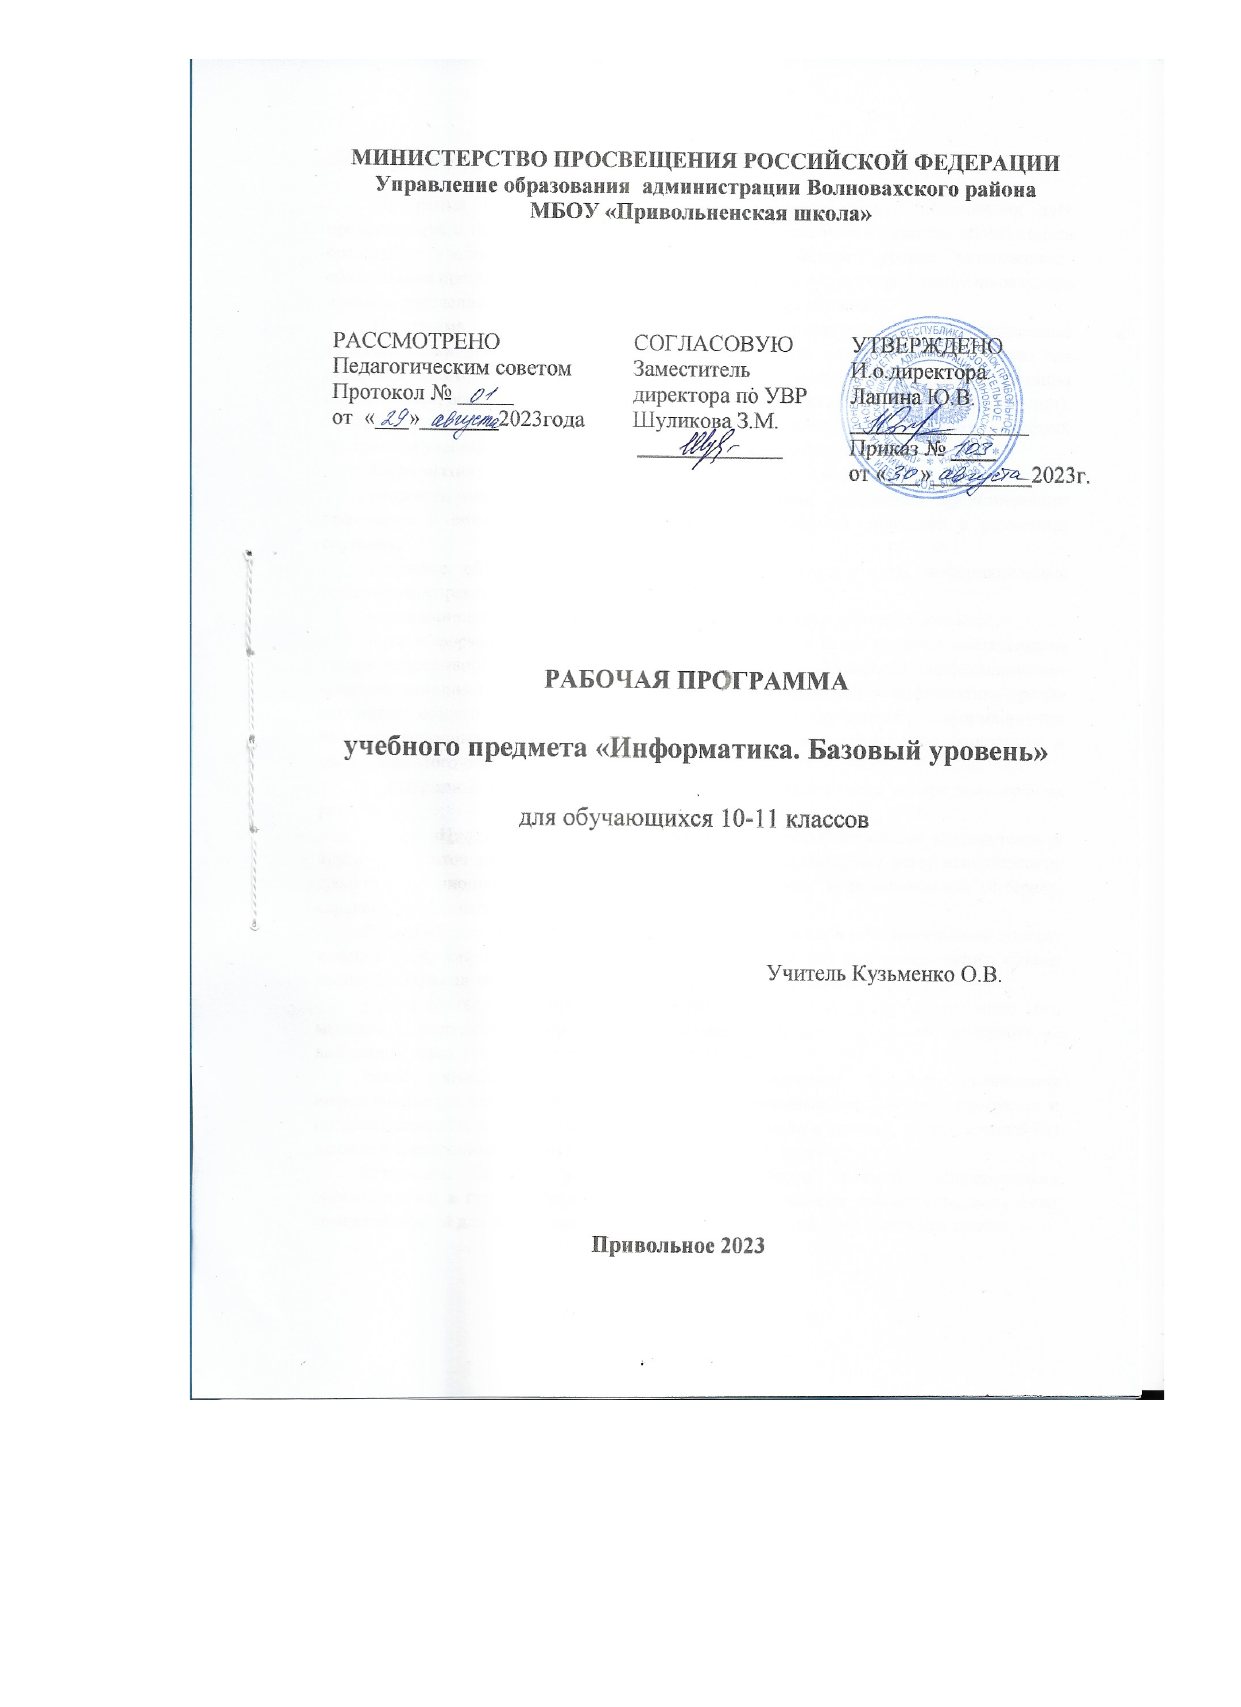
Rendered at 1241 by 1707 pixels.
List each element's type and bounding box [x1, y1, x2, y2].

picture [189, 59, 1165, 1400]
